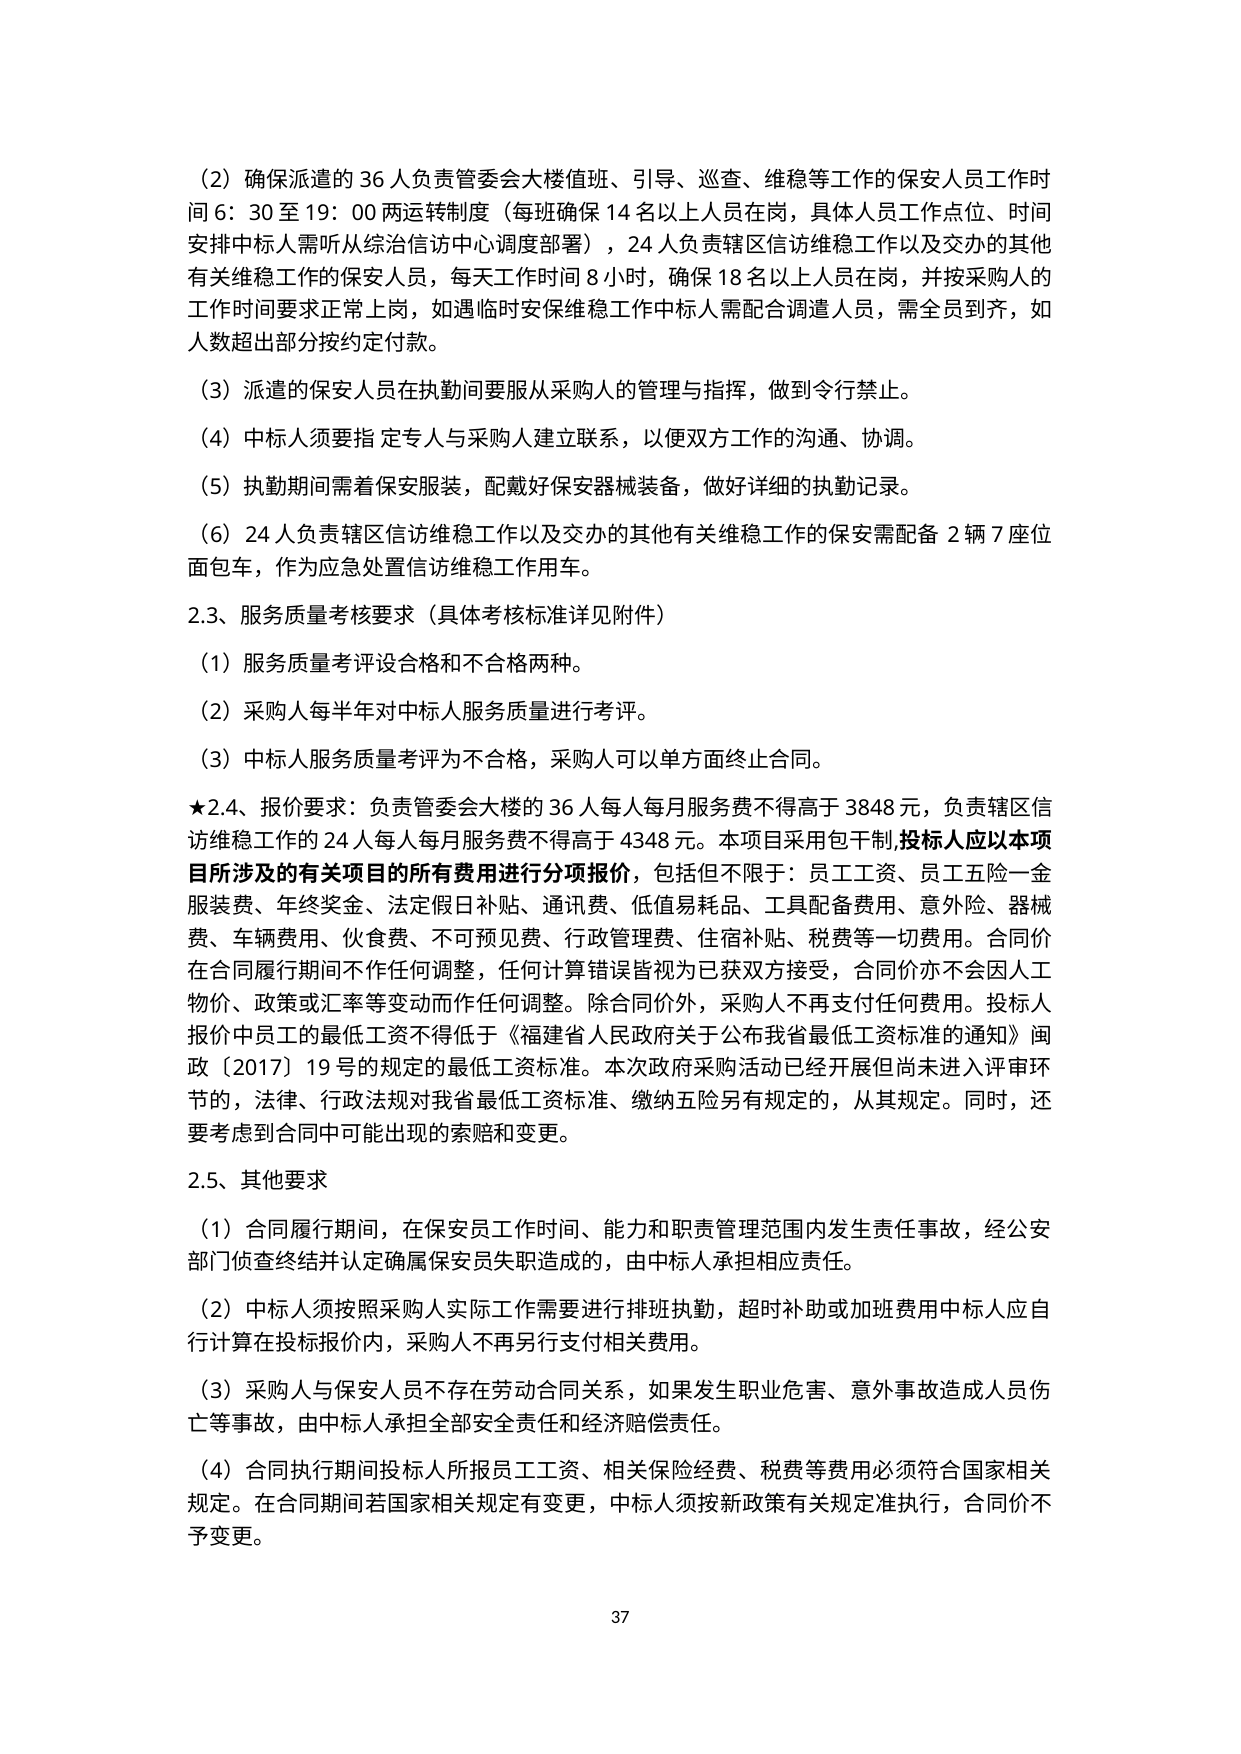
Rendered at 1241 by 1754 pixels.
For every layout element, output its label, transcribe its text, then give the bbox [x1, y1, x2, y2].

text （1）服务质量考评设合格和不合格两种。 [187, 646, 1053, 678]
text （2）采购人每半年对中标人服务质量进行考评。 [187, 694, 1053, 726]
text ★2.4、报价要求：负责管委会大楼的36人每人每月服务费不得高于3848元，负责辖区信访维稳工作的24人每人每月服务费不得高于4348元。本项目采用包干制,投标人应以本项目所涉及的有关项目的所有费用进行分项报价，包括但不限于：员工工资、员工五险一金、服装费、年终奖金、法定假日补贴、通讯费、低值易耗品、工具配备费用、意外险、器械费、车辆费用、伙食费、不可预见费、行政管理费、住宿补贴、税费等一切费用。合同价在合同履行期间不作任何调整，任何计算错误皆视为已获双方接受，合同价亦不会因人工、物价、政策或汇率等变动而作任何调整。除合同价外，采购人不再支付任何费用。投标人报价中员工的最低工资不得低于《福建省人民政府关于公布我省最低工资标准的通知》闽政〔2017〕19号的规定的最低工资标准。本次政府采购活动已经开展但尚未进入评审环节的，法律、行政法规对我省最低工资标准、缴纳五险另有规定的，从其规定。同时，还要考虑到合同中可能出现的索赔和变更。 [187, 790, 1053, 1148]
text （3）采购人与保安人员不存在劳动合同关系，如果发生职业危害、意外事故造成人员伤亡等事故，由中标人承担全部安全责任和经济赔偿责任。 [187, 1373, 1053, 1438]
text （4）合同执行期间投标人所报员工工资、相关保险经费、税费等费用必须符合国家相关规定。在合同期间若国家相关规定有变更，中标人须按新政策有关规定准执行，合同价不予变更。 [187, 1453, 1053, 1551]
text 2.5、其他要求 [187, 1163, 1053, 1196]
text （2）中标人须按照采购人实际工作需要进行排班执勤，超时补助或加班费用中标人应自行计算在投标报价内，采购人不再另行支付相关费用。 [187, 1292, 1053, 1357]
text （3）派遣的保安人员在执勤间要服从采购人的管理与指挥，做到令行禁止。 [187, 373, 1053, 405]
text （3）中标人服务质量考评为不合格，采购人可以单方面终止合同。 [187, 742, 1053, 774]
text （4）中标人须要指 定专人与采购人建立联系，以便双方工作的沟通、协调。 [187, 421, 1053, 453]
text （1）合同履行期间，在保安员工作时间、能力和职责管理范围内发生责任事故，经公安部门侦查终结并认定确属保安员失职造成的，由中标人承担相应责任。 [187, 1211, 1053, 1276]
text （6）24人负责辖区信访维稳工作以及交办的其他有关维稳工作的保安需配备2辆7座位面包车，作为应急处置信访维稳工作用车。 [187, 517, 1053, 582]
text （5）执勤期间需着保安服装，配戴好保安器械装备，做好详细的执勤记录。 [187, 469, 1053, 501]
text 2.3、服务质量考核要求（具体考核标准详见附件） [187, 598, 1053, 630]
text （2）确保派遣的36人负责管委会大楼值班、引导、巡查、维稳等工作的保安人员工作时间6：30至19：00两运转制度（每班确保14名以上人员在岗，具体人员工作点位、时间安排中标人需听从综治信访中心调度部署），24人负责辖区信访维稳工作以及交办的其他有关维稳工作的保安人员，每天工作时间8小时，确保18名以上人员在岗，并按采购人的工作时间要求正常上岗，如遇临时安保维稳工作中标人需配合调遣人员，需全员到齐，如人数超出部分按约定付款。 [187, 162, 1053, 357]
